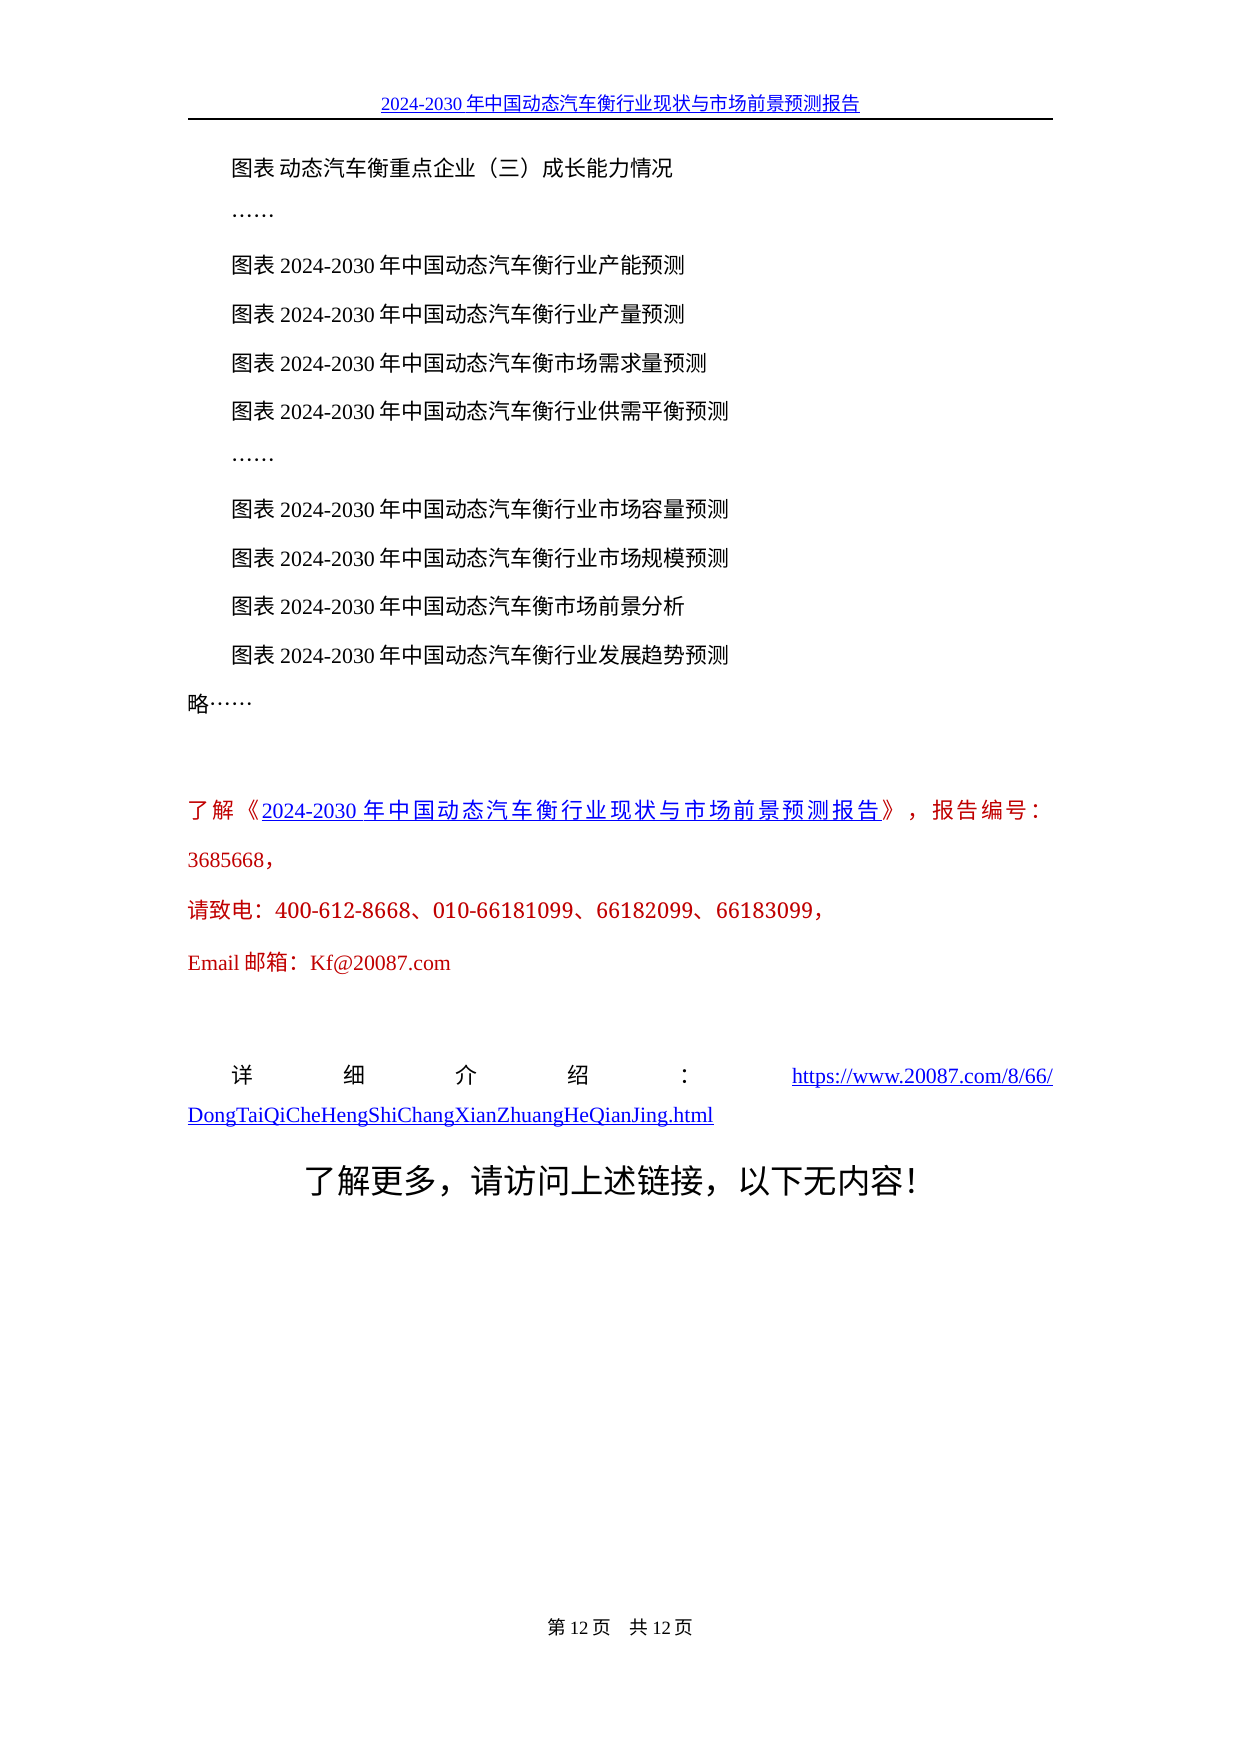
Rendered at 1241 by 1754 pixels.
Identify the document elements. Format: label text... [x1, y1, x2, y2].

text 了解《2024-2030年中国动态汽车衡行业现状与市场前景预测报告》，报告编号：3685668， [187, 793, 1053, 874]
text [187, 150, 1053, 719]
text 请致电：400-612-8668、010-66181099、66182099、66183099， [187, 893, 1053, 926]
text 详细介绍：https://www.20087.com/8/66/DongTaiQiCheHengShiChangXianZhuangHeQianJing.html [187, 1058, 1053, 1131]
text Email邮箱：Kf@20087.com [187, 945, 1053, 977]
title 了解更多，请访问上述链接，以下无内容！ [187, 1147, 1053, 1212]
